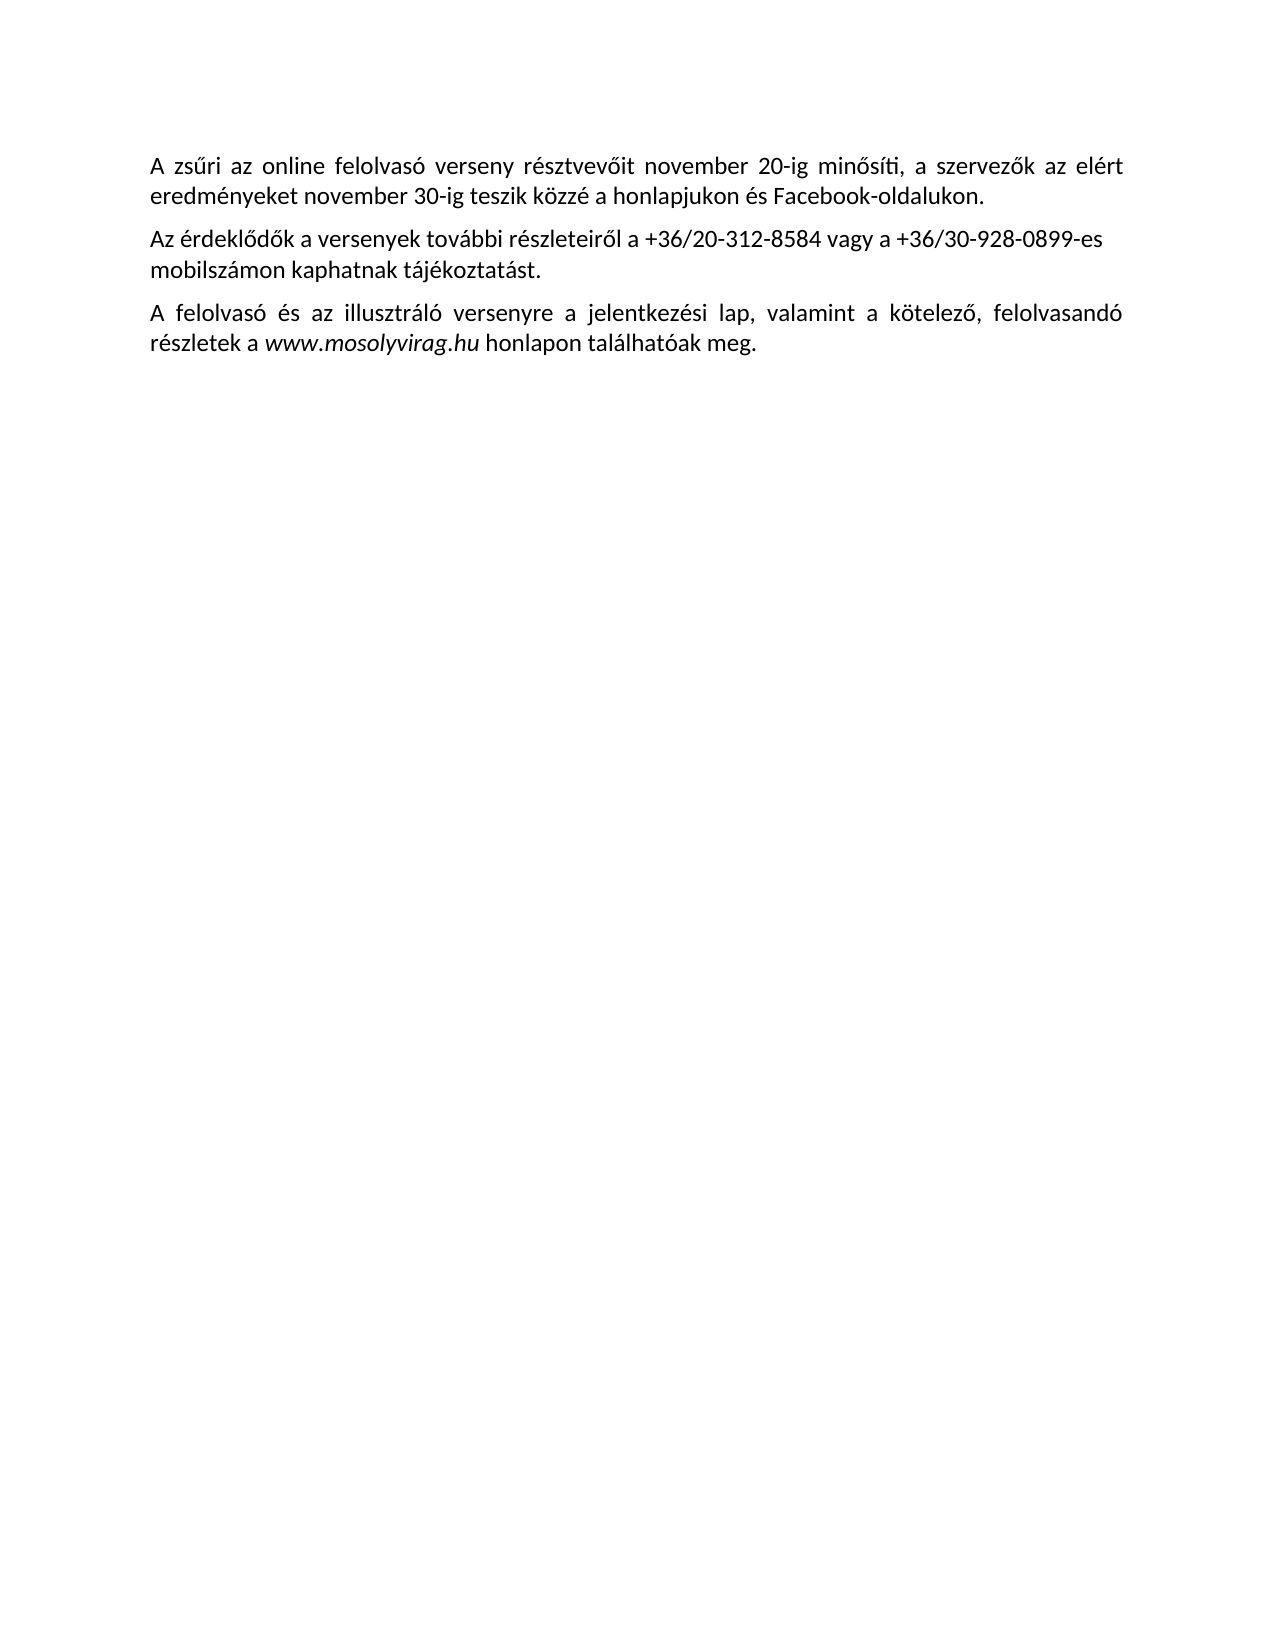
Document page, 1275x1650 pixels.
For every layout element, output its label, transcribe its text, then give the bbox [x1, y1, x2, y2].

text mobilszámon kaphatnak tájékoztatást. [150, 254, 1125, 284]
text A zsűri az online felolvasó verseny résztvevőit november 20-ig minősíti, a szervezők az elért eredményeket november 30-ig teszik közzé a honlapjukon és Facebook-oldalukon. [150, 150, 1125, 211]
text A felolvasó és az illusztráló versenyre a jelentkezési lap, valamint a kötelező, felolvasandó részletek a www.mosolyvirag.hu honlapon találhatóak meg. [150, 297, 1125, 358]
text Az érdeklődők a versenyek további részleteiről a +36/20-312-8584 vagy a +36/30-928-0899-es [150, 223, 1125, 254]
